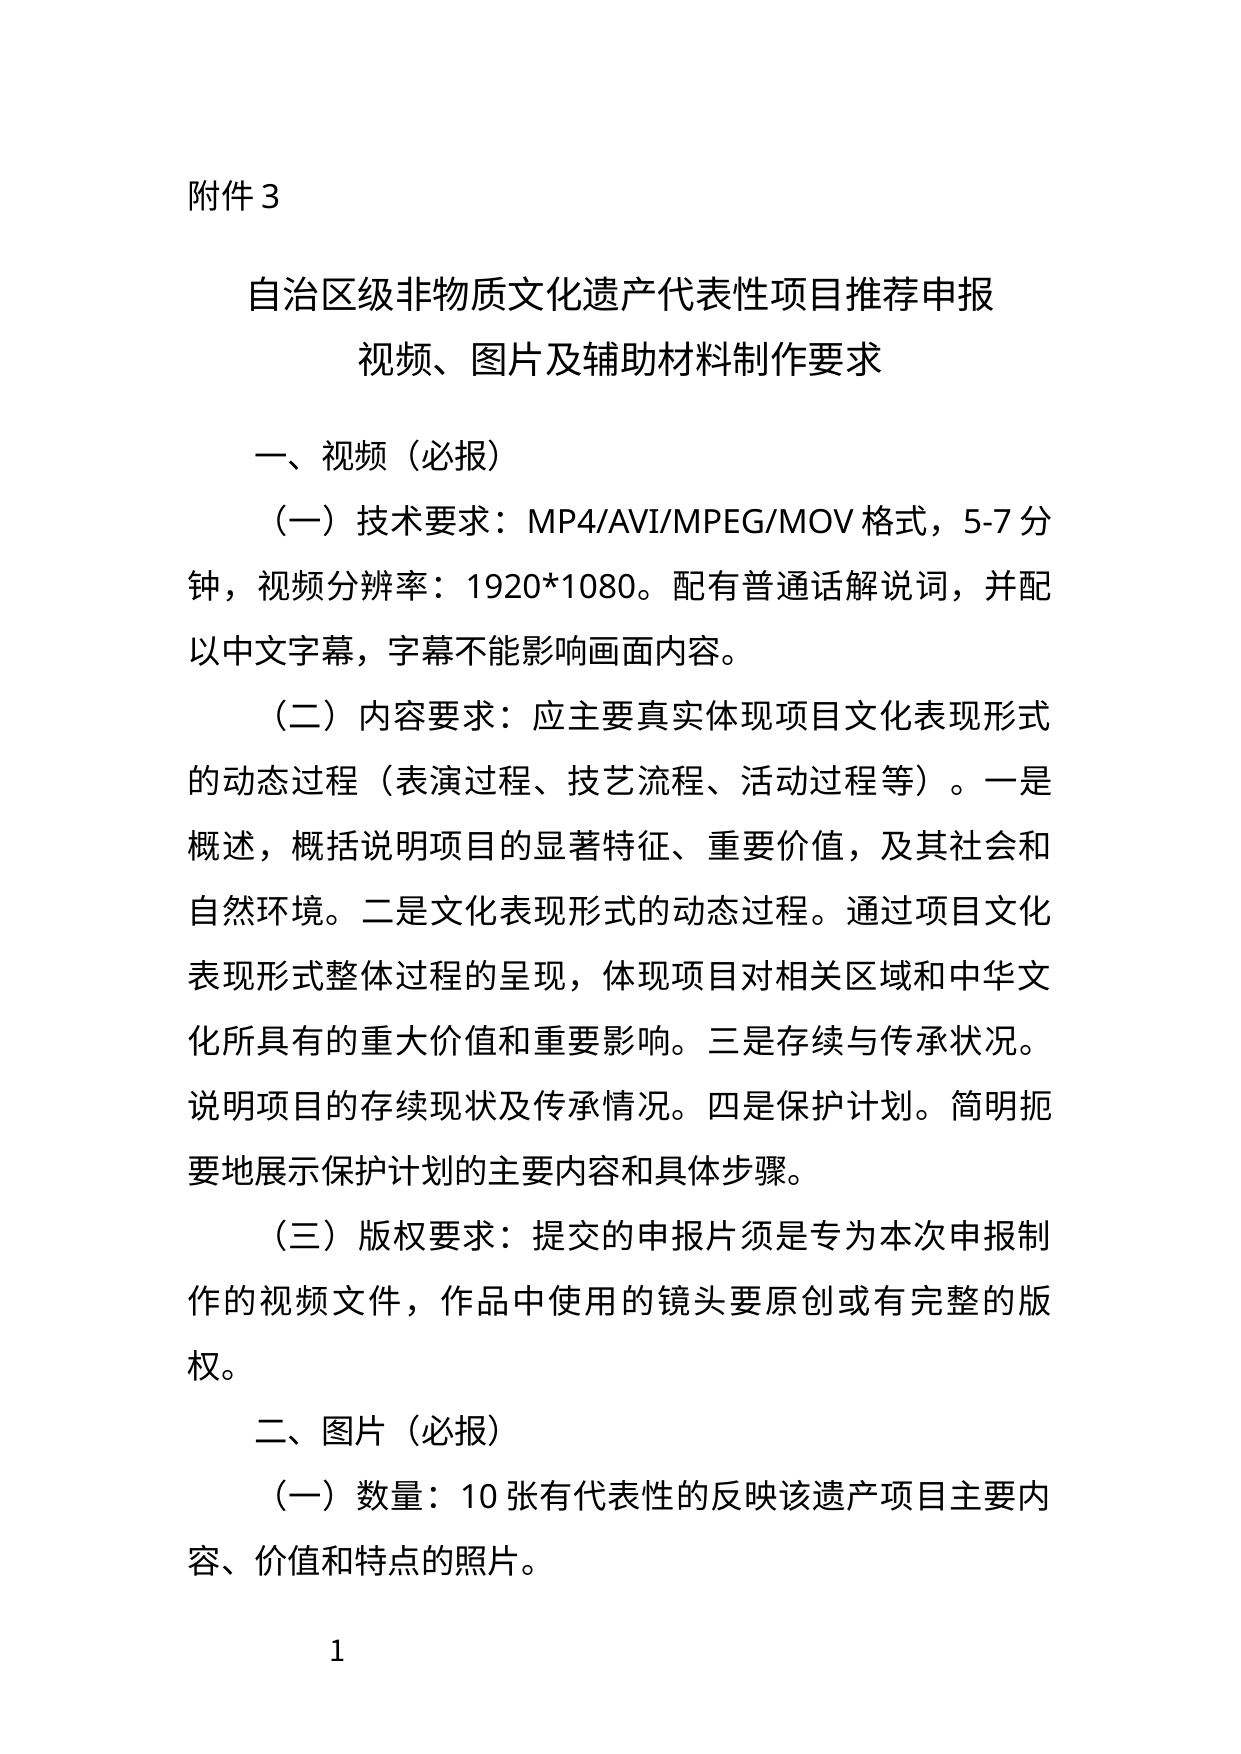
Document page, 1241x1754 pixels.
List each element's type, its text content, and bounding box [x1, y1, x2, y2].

text 附件3 [187, 162, 1053, 227]
text 二、图片（必报） [187, 1397, 1053, 1462]
text 自治区级非物质文化遗产代表性项目推荐申报 [187, 259, 1053, 324]
text （三）版权要求：提交的申报片须是专为本次申报制作的视频文件，作品中使用的镜头要原创或有完整的版权。 [187, 1202, 1053, 1397]
text （二）内容要求：应主要真实体现项目文化表现形式的动态过程（表演过程、技艺流程、活动过程等）。一是概述，概括说明项目的显著特征、重要价值，及其社会和自然环境。二是文化表现形式的动态过程。通过项目文化表现形式整体过程的呈现，体现项目对相关区域和中华文化所具有的重大价值和重要影响。三是存续与传承状况。说明项目的存续现状及传承情况。四是保护计划。简明扼要地展示保护计划的主要内容和具体步骤。 [187, 682, 1053, 1202]
text 视频、图片及辅助材料制作要求 [187, 324, 1053, 389]
text 一、视频（必报） [187, 422, 1053, 487]
text （一）数量：10张有代表性的反映该遗产项目主要内容、价值和特点的照片。 [187, 1462, 1053, 1592]
text （一）技术要求：MP4/AVI/MPEG/MOV格式，5-7分钟，视频分辨率：1920*1080。配有普通话解说词，并配以中文字幕，字幕不能影响画面内容。 [187, 487, 1053, 682]
